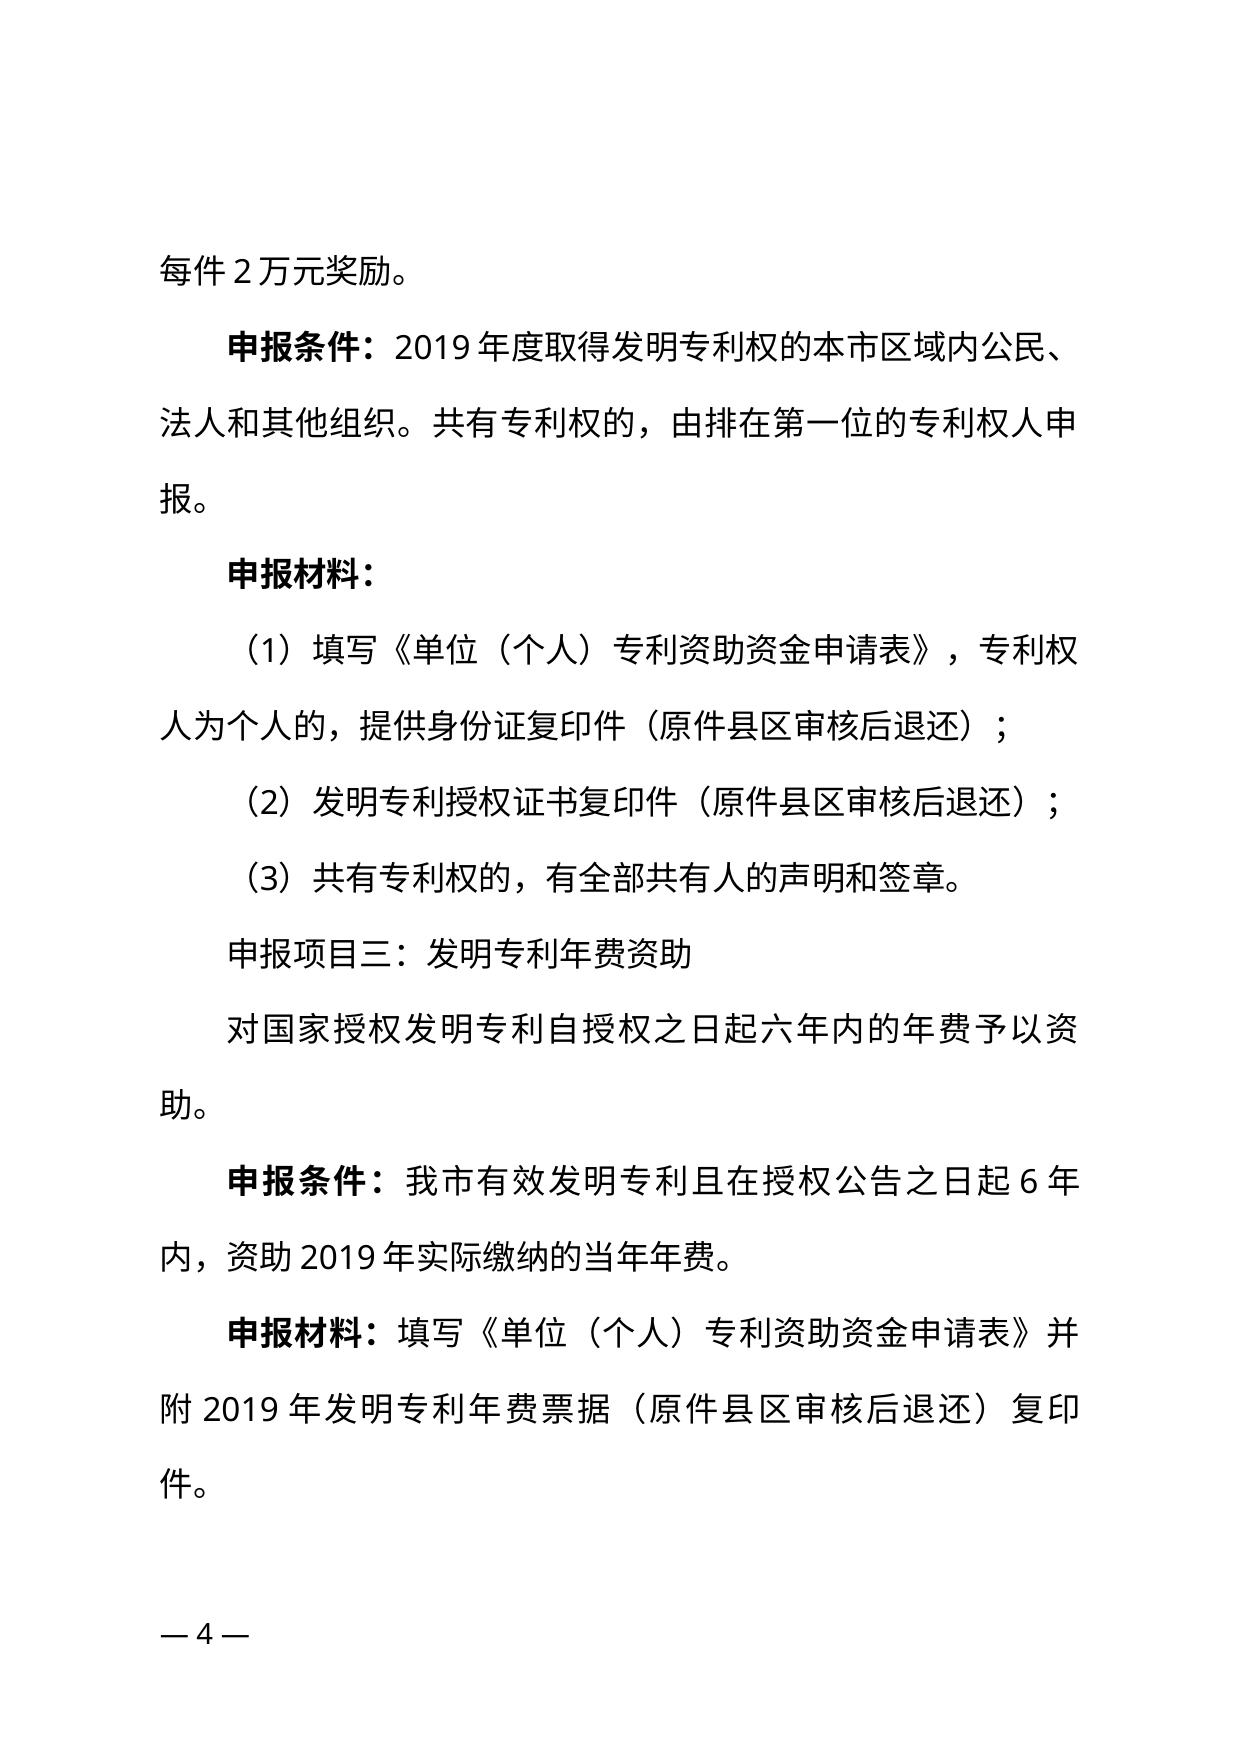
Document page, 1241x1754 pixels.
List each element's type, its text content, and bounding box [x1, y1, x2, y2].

text 申报材料：填写《单位（个人）专利资助资金申请表》并附2019年发明专利年费票据（原件县区审核后退还）复印件。 [159, 1293, 1081, 1520]
text 申报材料： [159, 534, 1081, 610]
text （2）发明专利授权证书复印件（原件县区审核后退还）； [159, 762, 1081, 838]
text 对国家授权发明专利自授权之日起六年内的年费予以资助。 [159, 989, 1081, 1141]
text （3）共有专利权的，有全部共有人的声明和签章。 [159, 838, 1081, 914]
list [159, 231, 1081, 307]
list 申报项目三：发明专利年费资助 [159, 914, 1081, 989]
text （1）填写《单位（个人）专利资助资金申请表》，专利权人为个人的，提供身份证复印件（原件县区审核后退还）； [159, 610, 1081, 762]
text 申报条件：2019年度取得发明专利权的本市区域内公民、法人和其他组织。共有专利权的，由排在第一位的专利权人申报。 [159, 307, 1081, 534]
text 申报条件：我市有效发明专利且在授权公告之日起6年内，资助2019年实际缴纳的当年年费。 [159, 1141, 1081, 1293]
